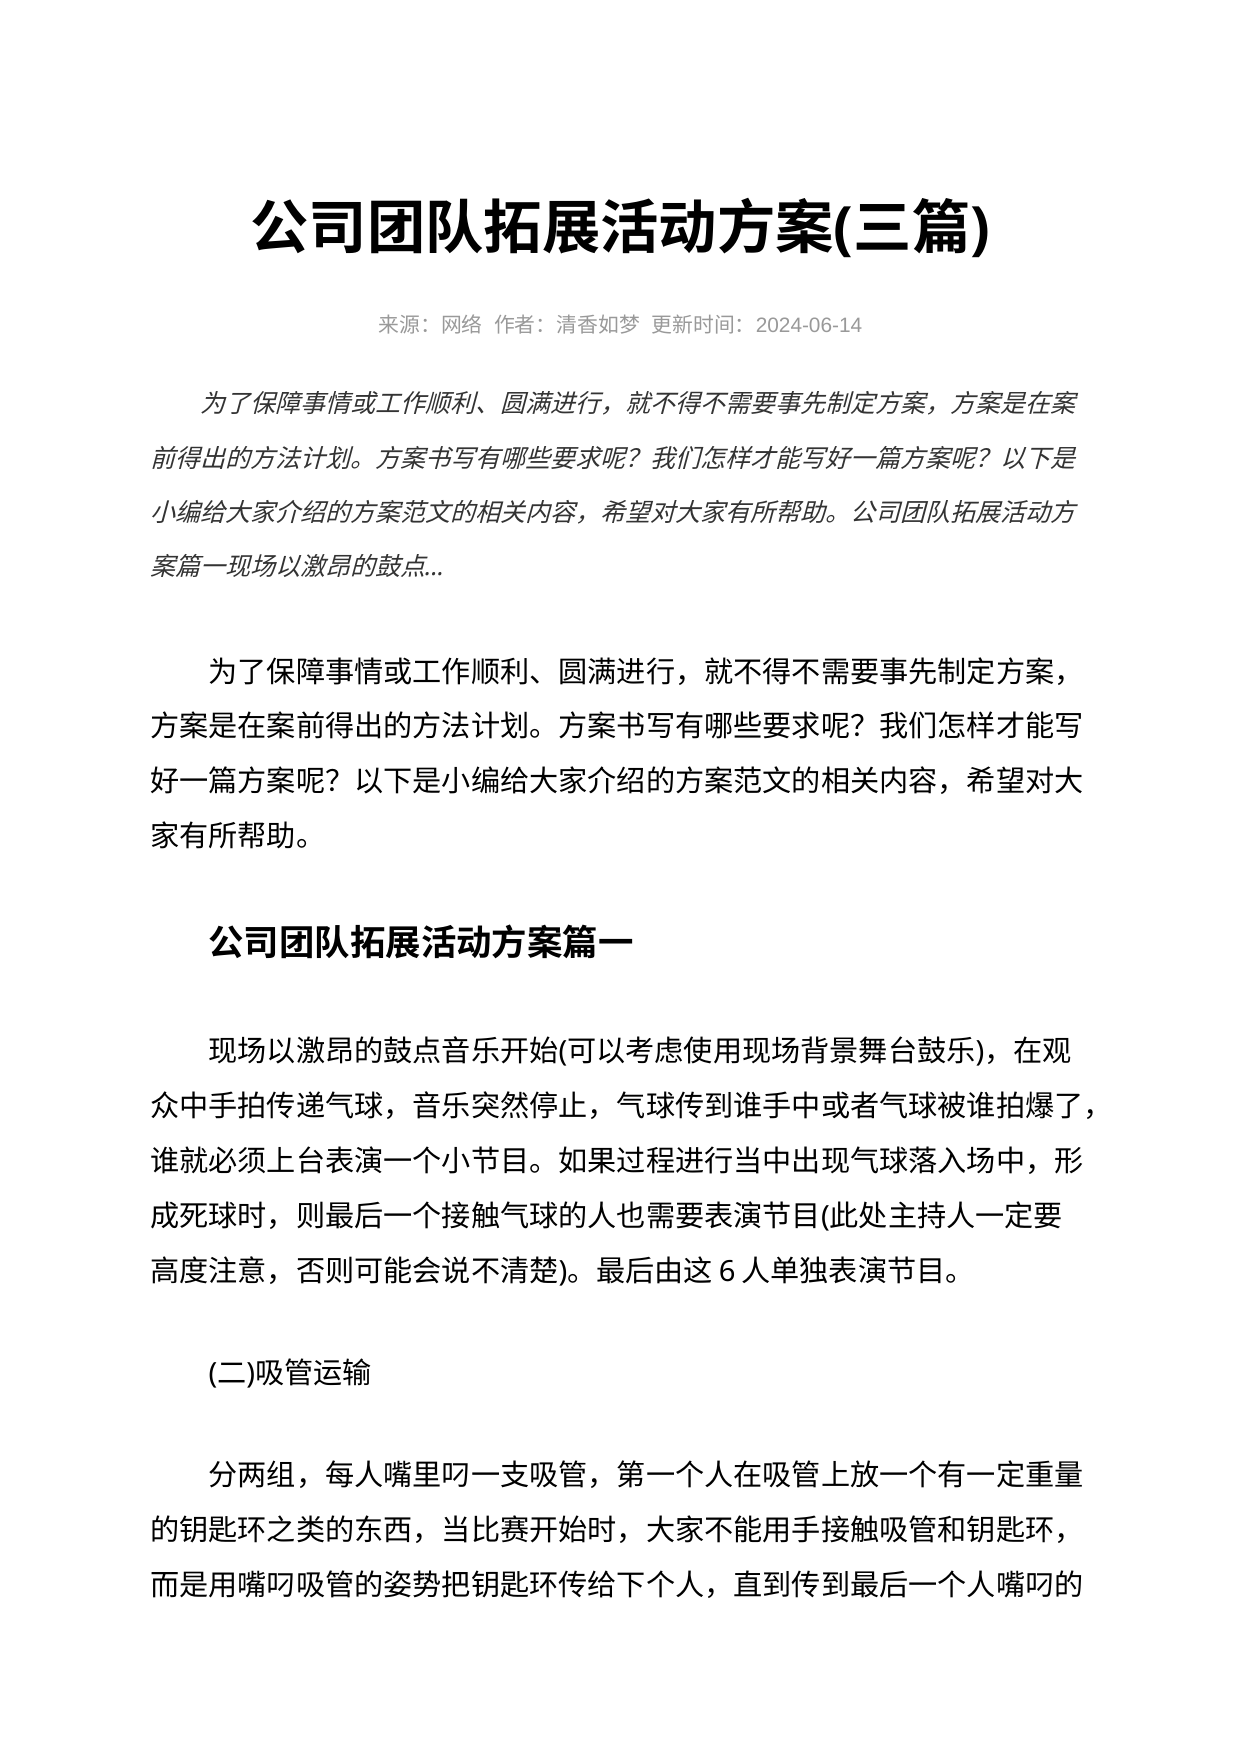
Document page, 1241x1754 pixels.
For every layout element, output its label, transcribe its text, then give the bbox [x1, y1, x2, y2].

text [150, 1452, 1090, 1604]
text (二)吸管运输 [150, 1350, 1090, 1392]
text 来源：网络 作者：清香如梦 更新时间：2024-06-14 [150, 313, 1090, 337]
subtitle 公司团队拓展活动方案(三篇) [150, 181, 1090, 266]
text 公司团队拓展活动方案篇一 [150, 914, 1090, 966]
text 现场以激昂的鼓点音乐开始(可以考虑使用现场背景舞台鼓乐)，在观众中手拍传递气球，音乐突然停止，气球传到谁手中或者气球被谁拍爆了，谁就必须上台表演一个小节目。如果过程进行当中出现气球落入场中，形成死球时，则最后一个接触气球的人也需要表演节目(此处主持人一定要高度注意，否则可能会说不清楚)。最后由这6人单独表演节目。 [150, 1028, 1090, 1290]
text 为了保障事情或工作顺利、圆满进行，就不得不需要事先制定方案，方案是在案前得出的方法计划。方案书写有哪些要求呢？我们怎样才能写好一篇方案呢？以下是小编给大家介绍的方案范文的相关内容，希望对大家有所帮助。 [150, 648, 1090, 855]
text 为了保障事情或工作顺利、圆满进行，就不得不需要事先制定方案，方案是在案前得出的方法计划。方案书写有哪些要求呢？我们怎样才能写好一篇方案呢？以下是小编给大家介绍的方案范文的相关内容，希望对大家有所帮助。公司团队拓展活动方案篇一现场以激昂的鼓点... [150, 384, 1090, 583]
